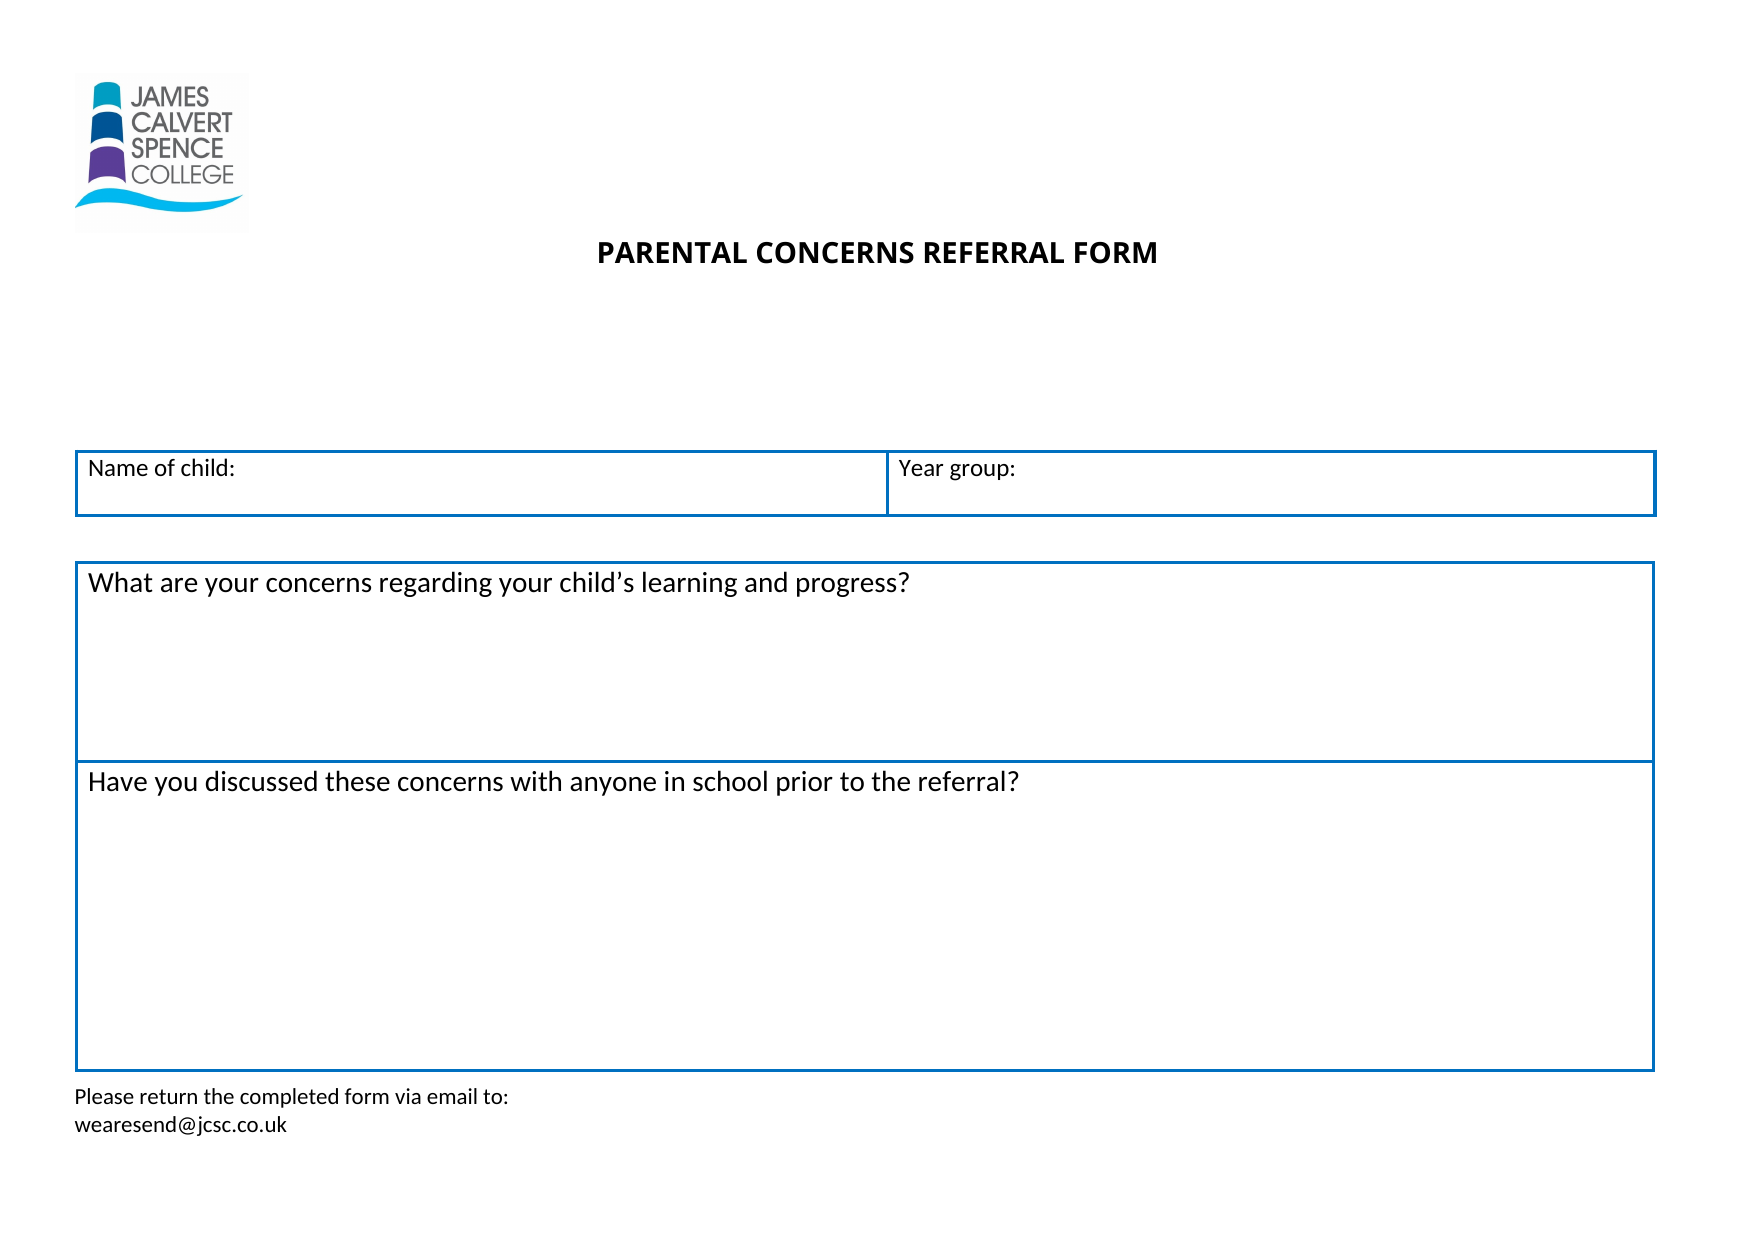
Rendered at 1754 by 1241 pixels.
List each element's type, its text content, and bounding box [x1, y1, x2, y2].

table_cell Have you discussed these concerns with anyone in school prior to the referral? [78, 763, 1652, 1069]
picture [75, 73, 250, 233]
table_header Year group: [889, 453, 1653, 514]
table_header What are your concerns regarding your child’s learning and progress? [78, 564, 1652, 760]
table_header Name of child: [78, 453, 886, 514]
